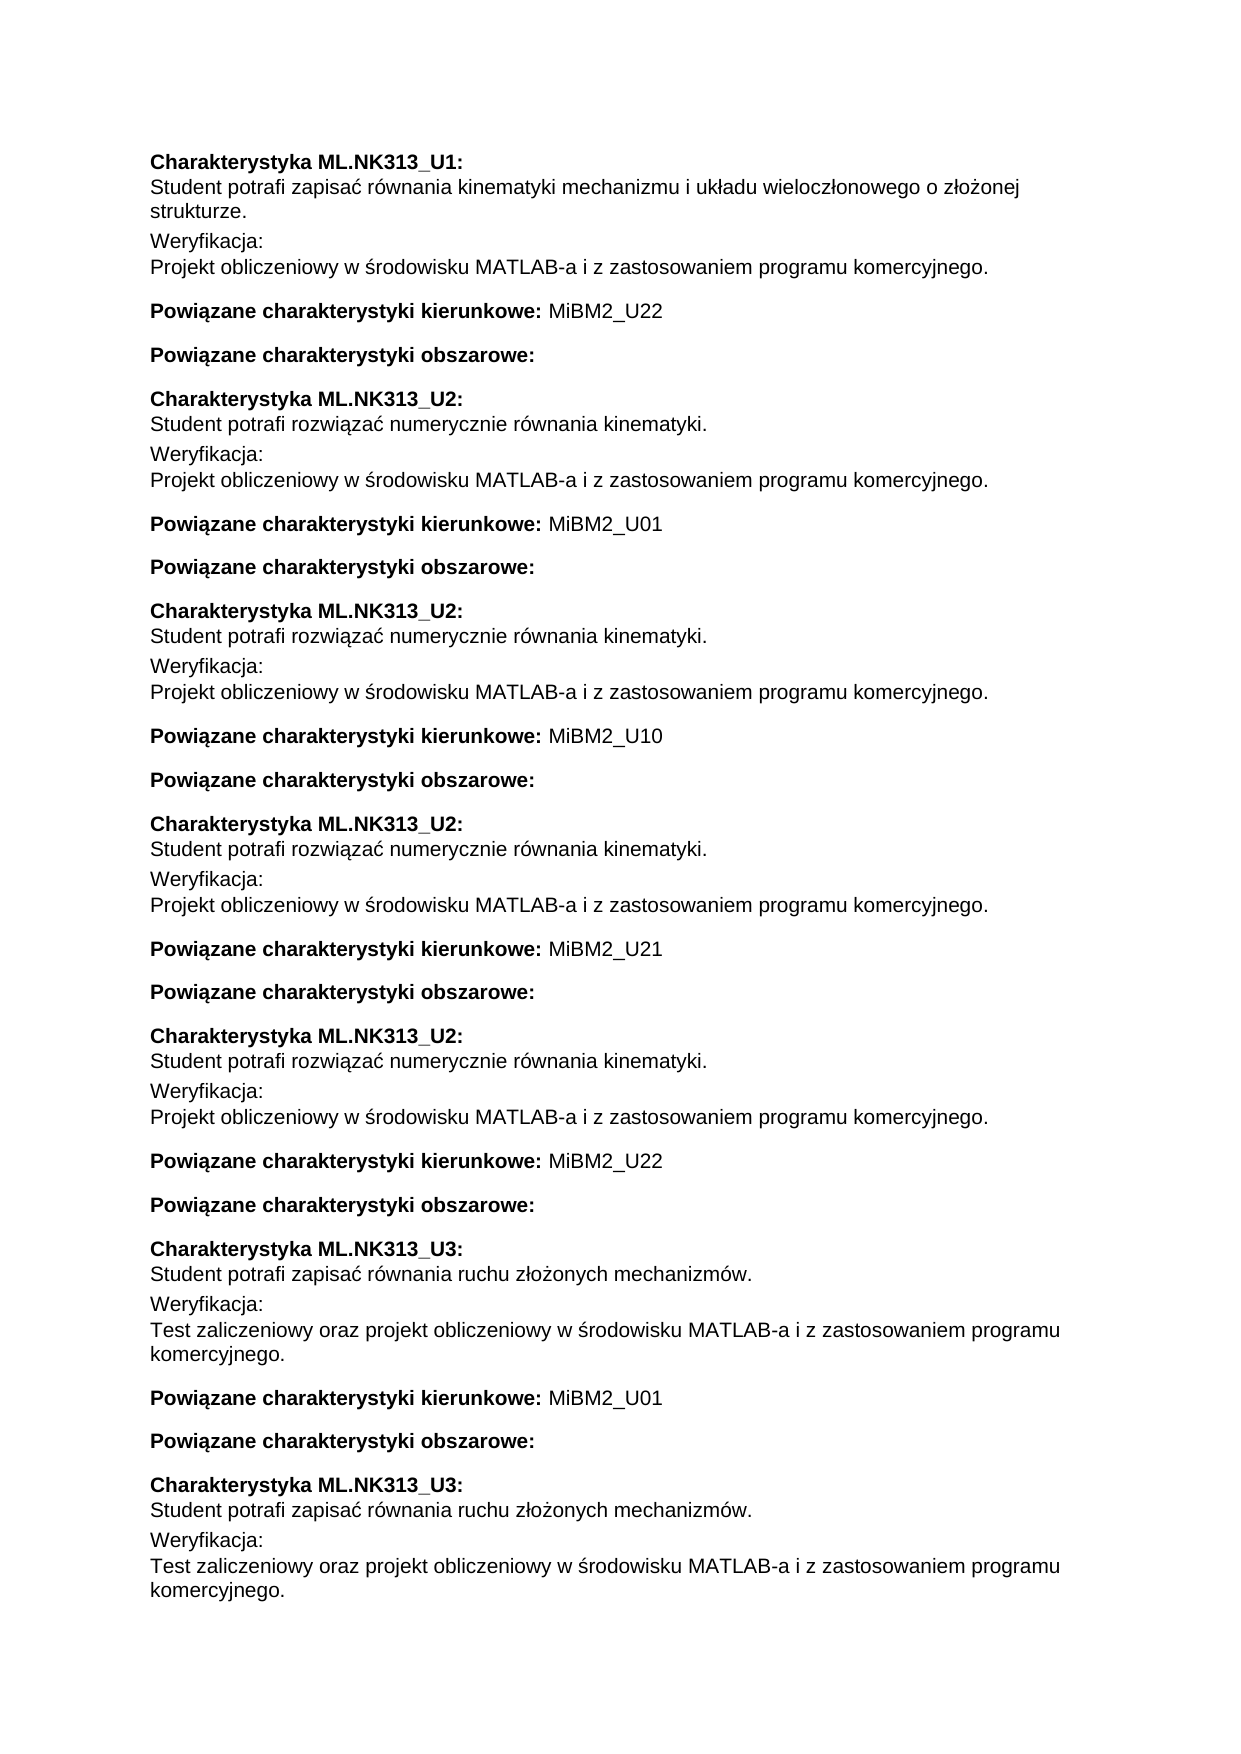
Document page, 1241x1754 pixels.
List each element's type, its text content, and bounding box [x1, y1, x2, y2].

text Weryfikacja: [150, 1528, 1090, 1552]
text Student potrafi rozwiązać numerycznie równania kinematyki. [150, 624, 1090, 648]
text Charakterystyka ML.NK313_U3: [150, 1473, 1090, 1497]
text Weryfikacja: [150, 229, 1090, 253]
text Student potrafi zapisać równania ruchu złożonych mechanizmów. [150, 1261, 1090, 1285]
text Powiązane charakterystyki kierunkowe: MiBM2_U01 [150, 511, 1090, 535]
text Student potrafi rozwiązać numerycznie równania kinematyki. [150, 411, 1090, 435]
text Student potrafi zapisać równania kinematyki mechanizmu i układu wieloczłonowego o złożonej strukturze. [150, 175, 1090, 223]
text Powiązane charakterystyki kierunkowe: MiBM2_U01 [150, 1385, 1090, 1409]
text Powiązane charakterystyki kierunkowe: MiBM2_U22 [150, 299, 1090, 323]
text Test zaliczeniowy oraz projekt obliczeniowy w środowisku MATLAB-a i z zastosowaniem programu komercyjnego. [150, 1318, 1090, 1366]
text Weryfikacja: [150, 654, 1090, 678]
text Student potrafi rozwiązać numerycznie równania kinematyki. [150, 1049, 1090, 1073]
text Charakterystyka ML.NK313_U1: [150, 150, 1090, 174]
text Student potrafi zapisać równania ruchu złożonych mechanizmów. [150, 1498, 1090, 1522]
text Powiązane charakterystyki obszarowe: [150, 555, 1090, 579]
text Weryfikacja: [150, 867, 1090, 891]
text Student potrafi rozwiązać numerycznie równania kinematyki. [150, 836, 1090, 860]
text Charakterystyka ML.NK313_U2: [150, 599, 1090, 623]
text Powiązane charakterystyki kierunkowe: MiBM2_U10 [150, 724, 1090, 748]
text Weryfikacja: [150, 442, 1090, 466]
text Powiązane charakterystyki kierunkowe: MiBM2_U21 [150, 936, 1090, 960]
text Projekt obliczeniowy w środowisku MATLAB-a i z zastosowaniem programu komercyjnego. [150, 893, 1090, 917]
text Projekt obliczeniowy w środowisku MATLAB-a i z zastosowaniem programu komercyjnego. [150, 680, 1090, 704]
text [150, 255, 1090, 279]
text Powiązane charakterystyki kierunkowe: MiBM2_U22 [150, 1149, 1090, 1173]
text Powiązane charakterystyki obszarowe: [150, 980, 1090, 1004]
text Powiązane charakterystyki obszarowe: [150, 343, 1090, 367]
text Projekt obliczeniowy w środowisku MATLAB-a i z zastosowaniem programu komercyjnego. [150, 468, 1090, 492]
text Charakterystyka ML.NK313_U3: [150, 1236, 1090, 1260]
text Weryfikacja: [150, 1079, 1090, 1103]
text Weryfikacja: [150, 1292, 1090, 1316]
text Projekt obliczeniowy w środowisku MATLAB-a i z zastosowaniem programu komercyjnego. [150, 1105, 1090, 1129]
text Powiązane charakterystyki obszarowe: [150, 1429, 1090, 1453]
text Powiązane charakterystyki obszarowe: [150, 768, 1090, 792]
text Charakterystyka ML.NK313_U2: [150, 811, 1090, 835]
text Charakterystyka ML.NK313_U2: [150, 386, 1090, 410]
text Test zaliczeniowy oraz projekt obliczeniowy w środowisku MATLAB-a i z zastosowaniem programu komercyjnego. [150, 1554, 1090, 1602]
text Powiązane charakterystyki obszarowe: [150, 1193, 1090, 1217]
text Charakterystyka ML.NK313_U2: [150, 1024, 1090, 1048]
